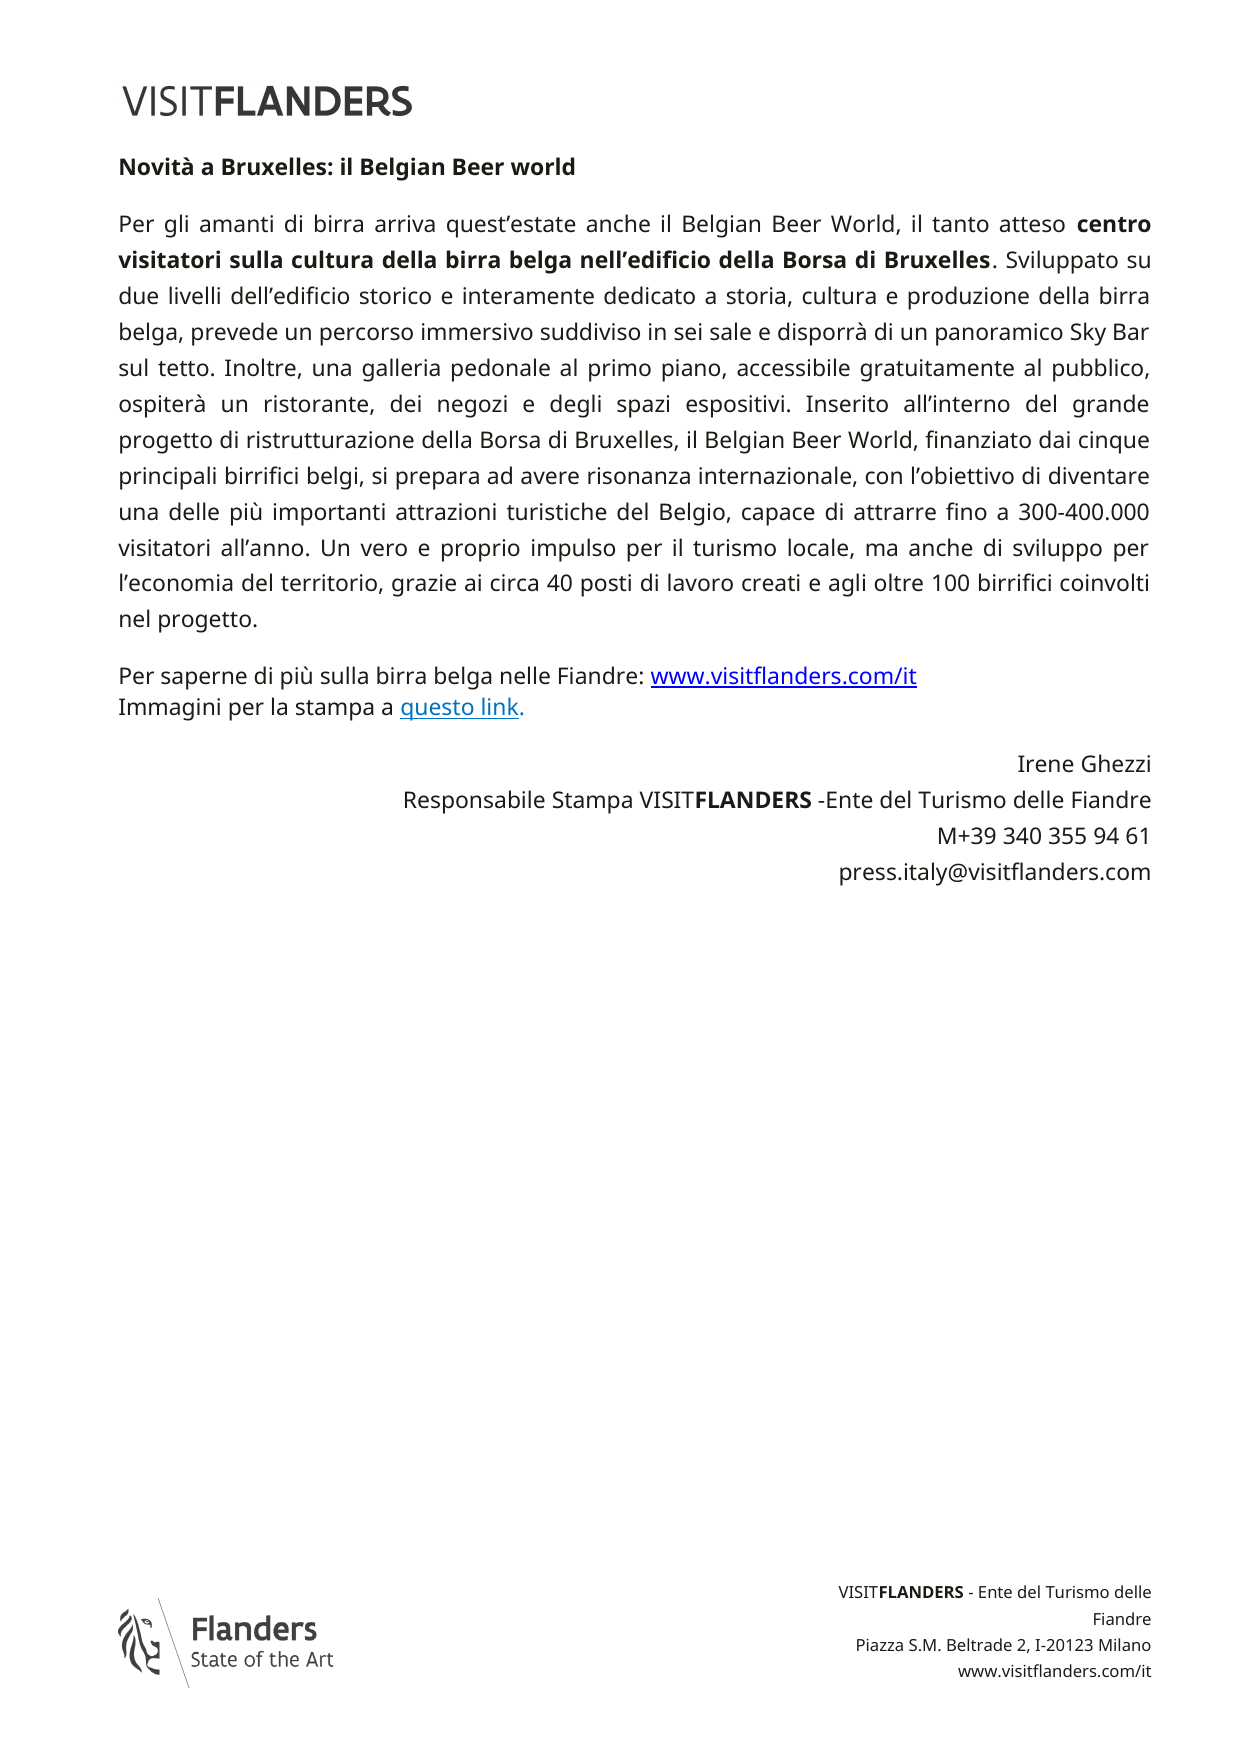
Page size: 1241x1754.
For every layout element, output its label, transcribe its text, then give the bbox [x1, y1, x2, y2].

text Novità a Bruxelles: il Belgian Beer world [118, 151, 1152, 182]
text Per saperne di più sulla birra belga nelle Fiandre: www.visitflanders.com/it [118, 660, 1152, 691]
text Per gli amanti di birra arriva quest’estate anche il Belgian Beer World, il tanto atteso centro visitatori sulla cultura della birra belga nell’edificio della Borsa di Bruxelles. Sviluppato su due livelli dell’edificio storico e interamente dedicato a storia, cultura e produzione della birra belga, prevede un percorso immersivo suddiviso in sei sale e disporrà di un panoramico Sky Bar sul tetto. Inoltre, una galleria pedonale al primo piano, accessibile gratuitamente al pubblico, ospiterà un ristorante, dei negozi e degli spazi espositivi. Inserito all’interno del grande progetto di ristrutturazione della Borsa di Bruxelles, il Belgian Beer World, finanziato dai cinque principali birrifici belgi, si prepara ad avere risonanza internazionale, con l’obiettivo di diventare una delle più importanti attrazioni turistiche del Belgio, capace di attrarre fino a 300-400.000 visitatori all’anno. Un vero e proprio impulso per il turismo locale, ma anche di sviluppo per l’economia del territorio, grazie ai circa 40 posti di lavoro creati e agli oltre 100 birrifici coinvolti nel progetto. [118, 208, 1152, 634]
picture [118, 1598, 334, 1688]
text Irene Ghezzi Responsabile Stampa VISITFLANDERS -Ente del Turismo delle Fiandre M+39 340 355 94 61 press.italy@visitflanders.com [118, 748, 1152, 887]
text Immagini per la stampa a questo link. [118, 691, 1152, 723]
picture [118, 85, 415, 117]
